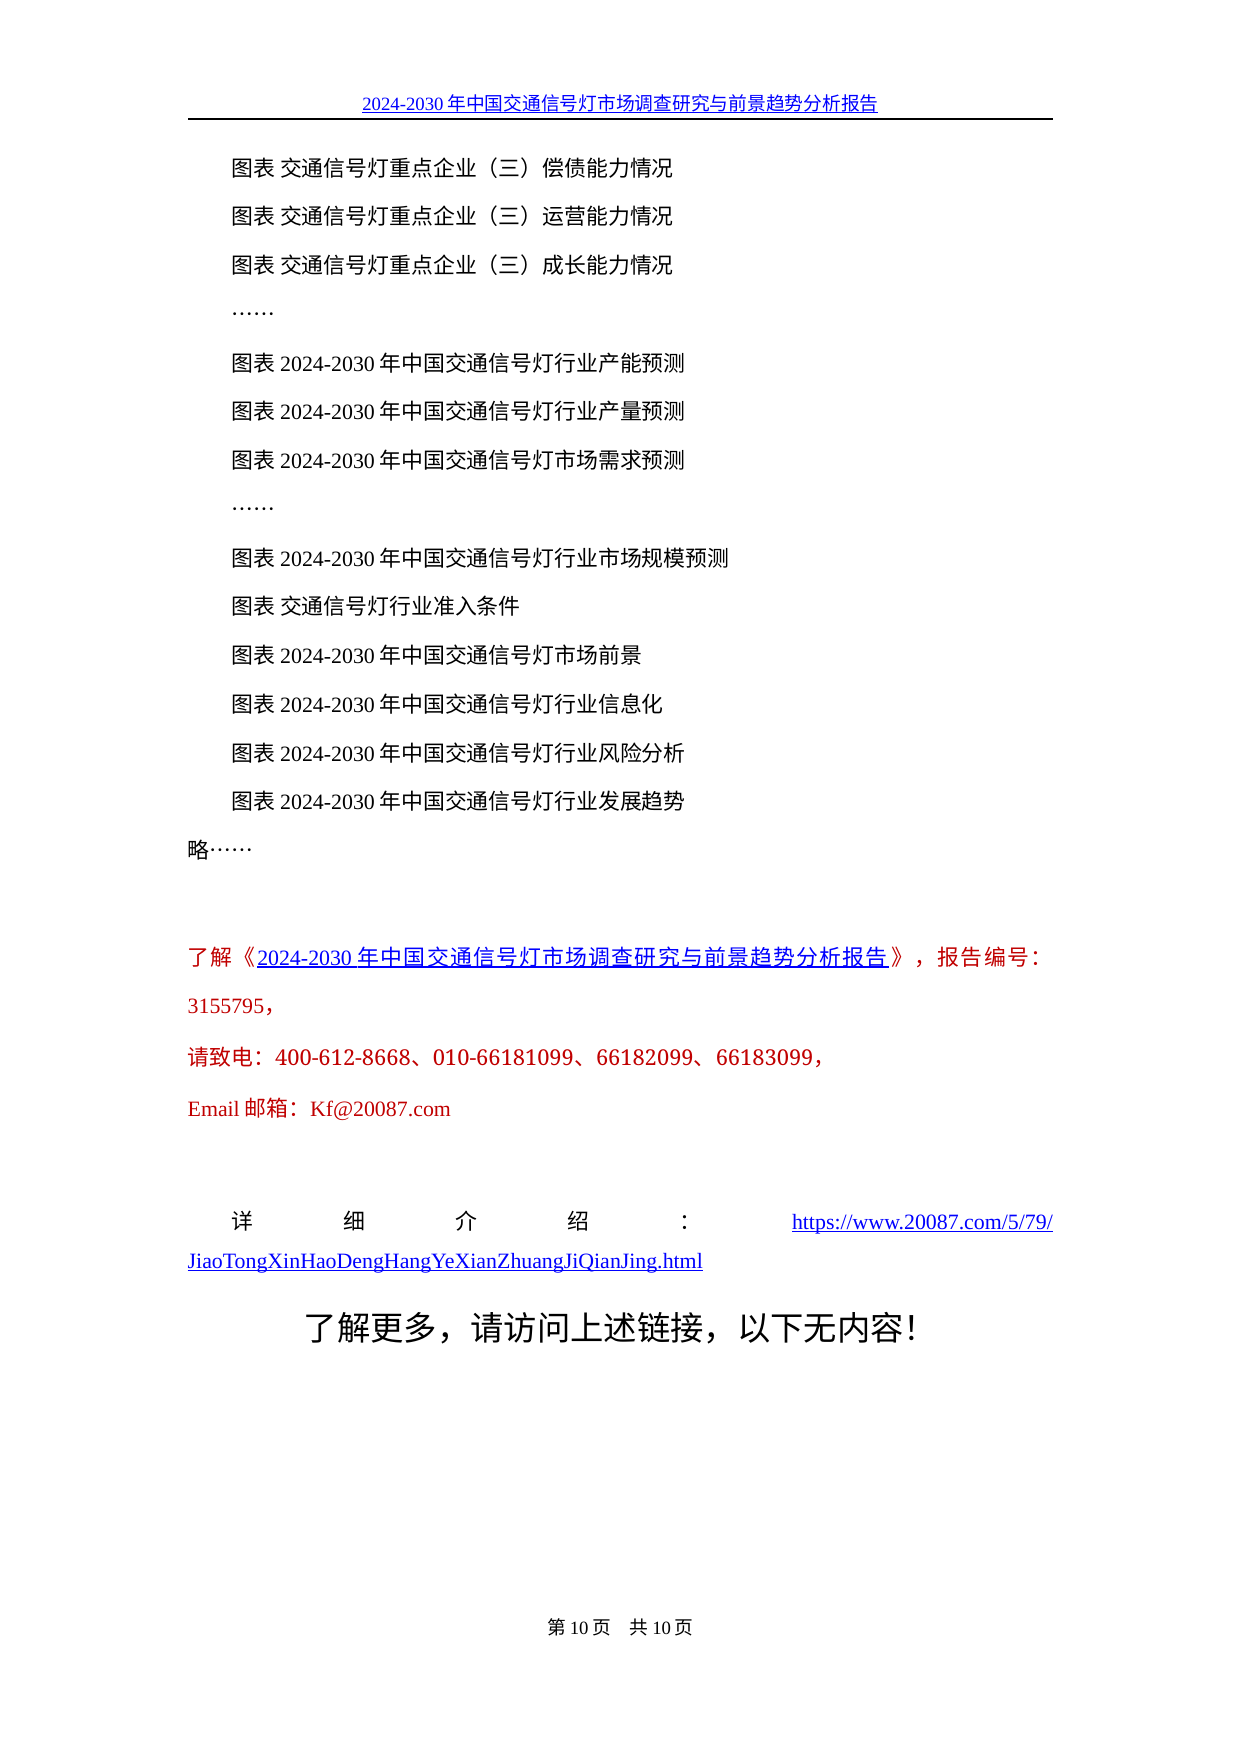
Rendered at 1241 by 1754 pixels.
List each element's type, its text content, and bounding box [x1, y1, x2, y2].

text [187, 150, 1053, 865]
text Email邮箱：Kf@20087.com [187, 1091, 1053, 1123]
title 了解更多，请访问上述链接，以下无内容！ [187, 1293, 1053, 1358]
text 详细介绍：https://www.20087.com/5/79/JiaoTongXinHaoDengHangYeXianZhuangJiQianJing.html [187, 1204, 1053, 1277]
text 了解《2024-2030年中国交通信号灯市场调查研究与前景趋势分析报告》，报告编号：3155795， [187, 939, 1053, 1020]
text 请致电：400-612-8668、010-66181099、66182099、66183099， [187, 1039, 1053, 1072]
